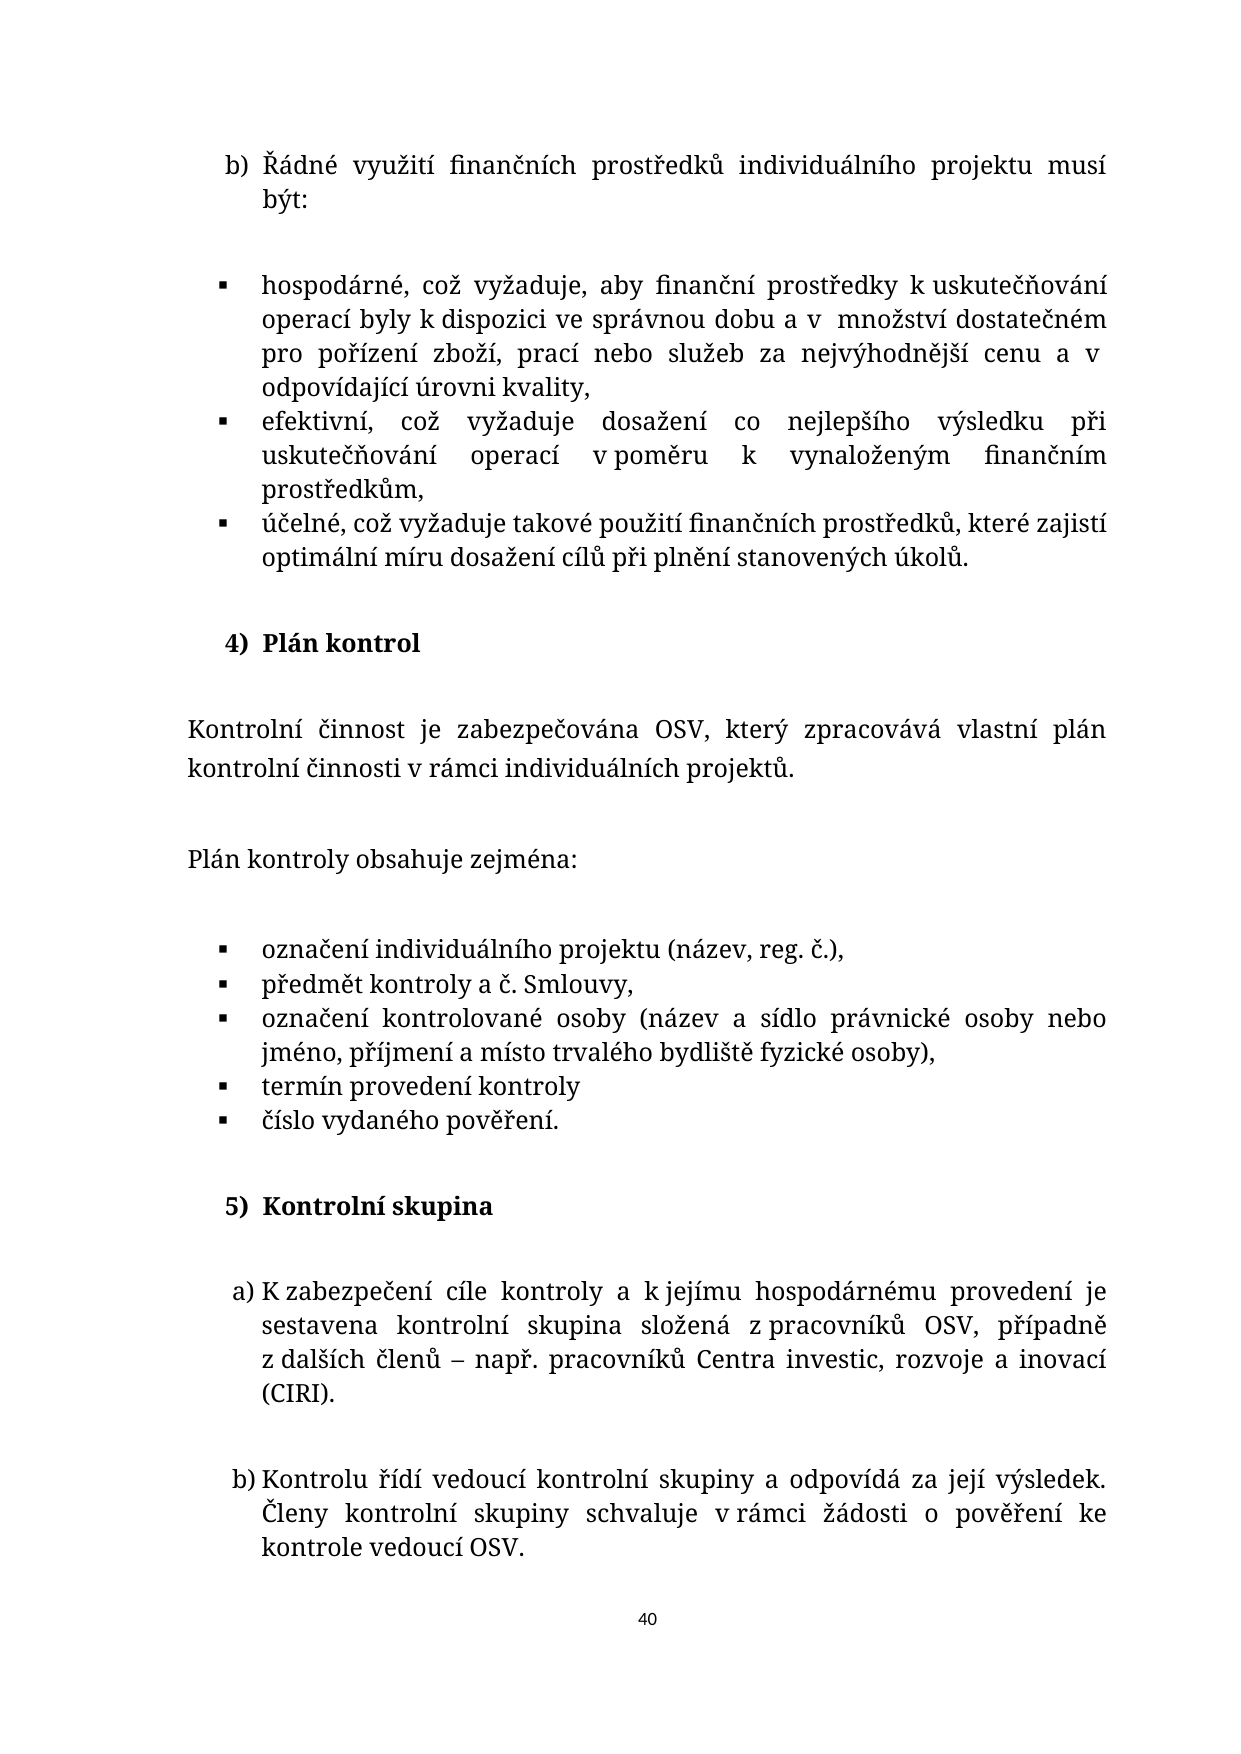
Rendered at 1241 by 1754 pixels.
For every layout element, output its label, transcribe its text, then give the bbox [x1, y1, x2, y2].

list číslo vydaného pověření. [217, 1102, 1107, 1137]
list účelné, což vyžaduje takové použití finančních prostředků, které zajistí optimální míru dosažení cílů při plnění stanovených úkolů. [217, 506, 1107, 574]
list termín provedení kontroly [217, 1068, 1107, 1102]
text Kontrolní činnost je zabezpečována OSV, který zpracovává vlastní plán kontrolní činnosti v rámci individuálních projektů. [187, 711, 1107, 784]
list označení individuálního projektu (název, reg. č.), [217, 932, 1107, 966]
list označení kontrolované osoby (název a sídlo právnické osoby nebo jméno, příjmení a místo trvalého bydliště fyzické osoby), [217, 1000, 1107, 1068]
list Kontrolu řídí vedoucí kontrolní skupiny a odpovídá za její výsledek. Členy kontrolní skupiny schvaluje v rámci žádosti o pověření ke kontrole vedoucí OSV. [232, 1462, 1107, 1564]
list efektivní, což vyžaduje dosažení co nejlepšího výsledku při uskutečňování operací v poměru k vynaloženým finančním prostředkům, [217, 404, 1107, 506]
text Plán kontroly obsahuje zejména: [187, 841, 1107, 875]
list Plán kontrol [225, 626, 1107, 660]
list hospodárné, což vyžaduje, aby finanční prostředky k uskutečňování operací byly k dispozici ve správnou dobu a v množství dostatečném pro pořízení zboží, prací nebo služeb za nejvýhodnější cenu a v odpovídající úrovni kvality, [217, 267, 1107, 404]
list předmět kontroly a č. Smlouvy, [217, 966, 1107, 1000]
list Řádné využití finančních prostředků individuálního projektu musí být: [225, 148, 1107, 216]
list K zabezpečení cíle kontroly a k jejímu hospodárnému provedení je sestavena kontrolní skupina složená z pracovníků OSV, případně z dalších členů – např. pracovníků Centra investic, rozvoje a inovací (CIRI). [232, 1274, 1107, 1410]
list Kontrolní skupina [225, 1188, 1107, 1222]
